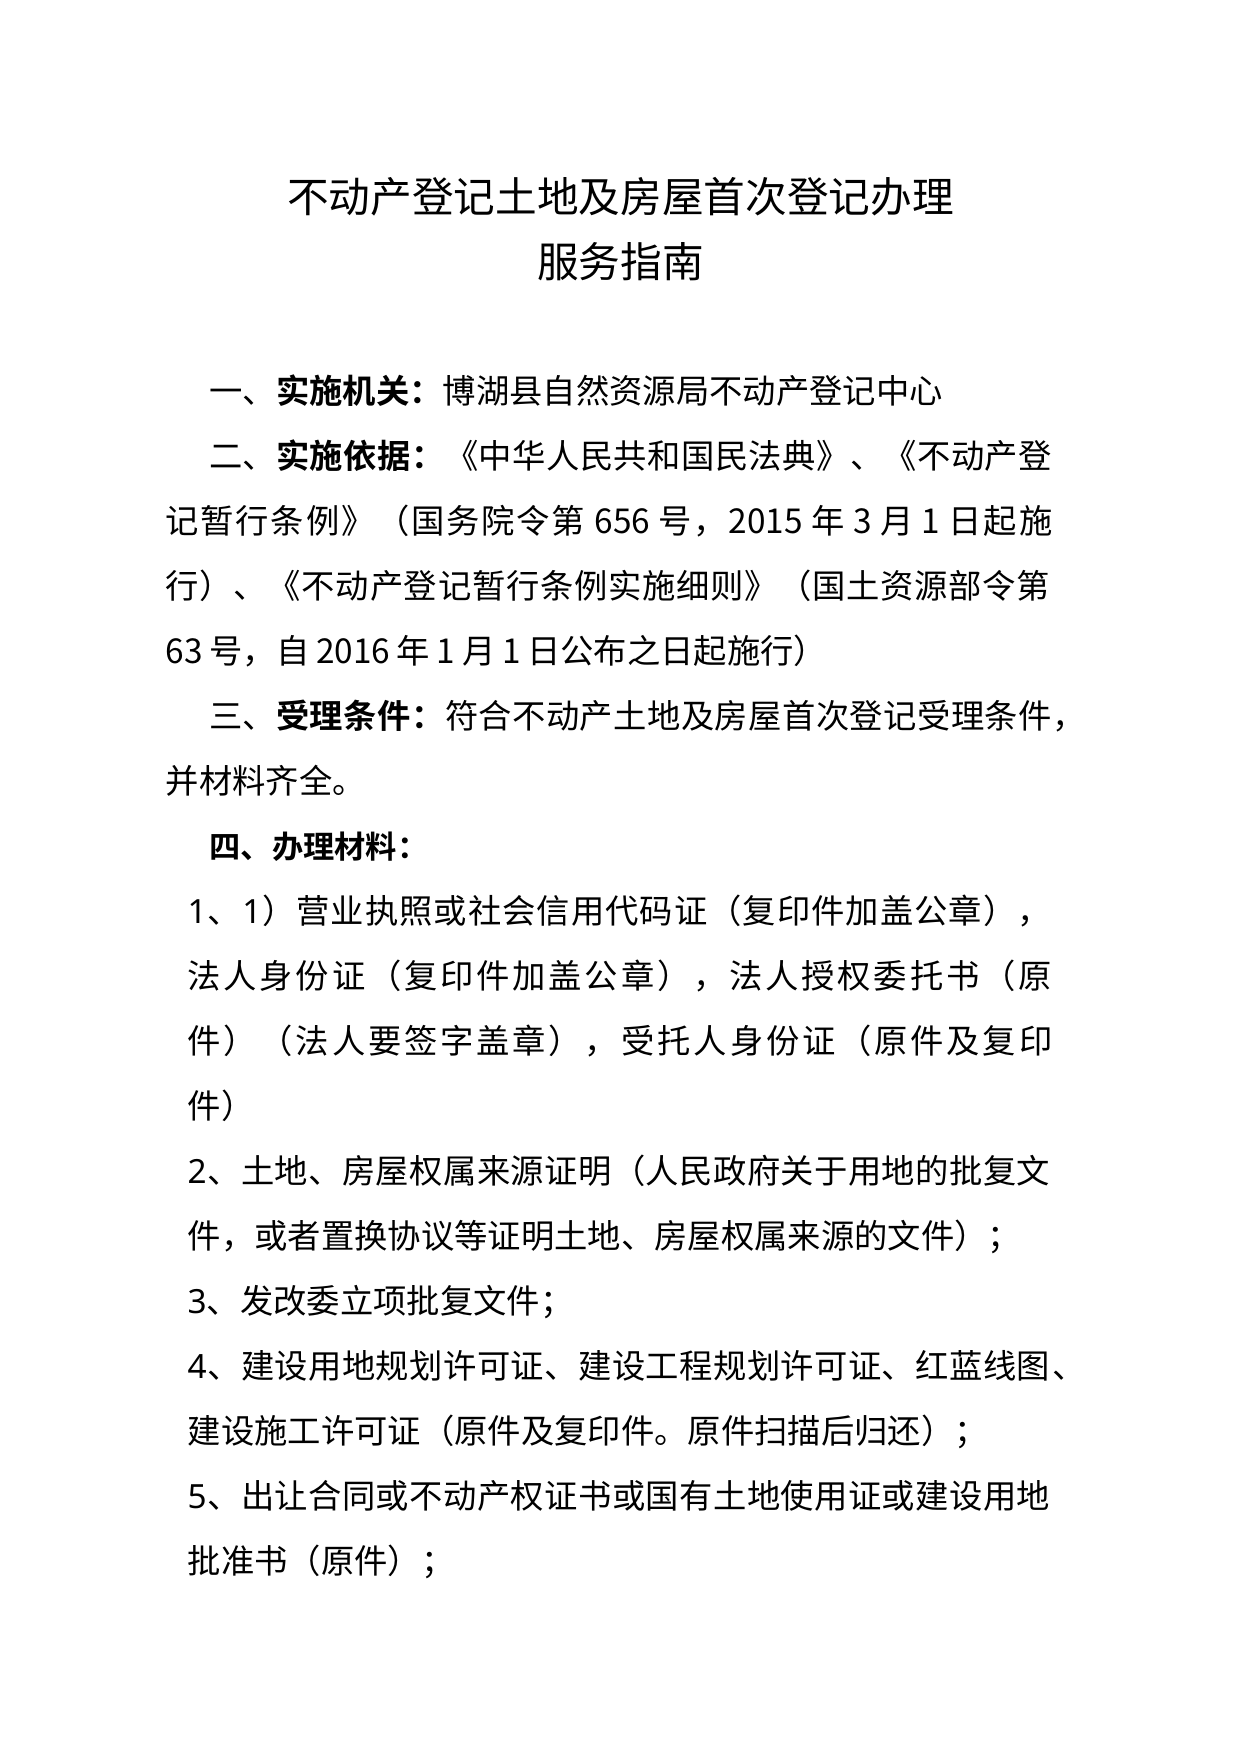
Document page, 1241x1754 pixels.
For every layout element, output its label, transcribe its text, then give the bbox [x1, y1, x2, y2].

text 3、发改委立项批复文件； [187, 1267, 1053, 1332]
text 2、土地、房屋权属来源证明（人民政府关于用地的批复文件，或者置换协议等证明土地、房屋权属来源的文件）； [187, 1137, 1053, 1267]
list 实施机关：博湖县自然资源局不动产登记中心 [166, 357, 1053, 422]
text 服务指南 [187, 227, 1053, 292]
text 1、1）营业执照或社会信用代码证（复印件加盖公章），法人身份证（复印件加盖公章），法人授权委托书（原件）（法人要签字盖章），受托人身份证（原件及复印件） [187, 877, 1053, 1137]
text 5、出让合同或不动产权证书或国有土地使用证或建设用地批准书（原件）； [187, 1462, 1053, 1592]
text 4、建设用地规划许可证、建设工程规划许可证、红蓝线图、建设施工许可证（原件及复印件。原件扫描后归还）； [187, 1332, 1053, 1462]
text 不动产登记土地及房屋首次登记办理 [187, 162, 1053, 227]
list 受理条件：符合不动产土地及房屋首次登记受理条件，并材料齐全。 [166, 682, 1053, 812]
list 实施依据：《中华人民共和国民法典》、《不动产登记暂行条例》（国务院令第656号，2015年3月1日起施行）、《不动产登记暂行条例实施细则》（国土资源部令第63号，自2016年1月1日公布之日起施行） [166, 422, 1053, 682]
list 办理材料： [166, 812, 1053, 877]
